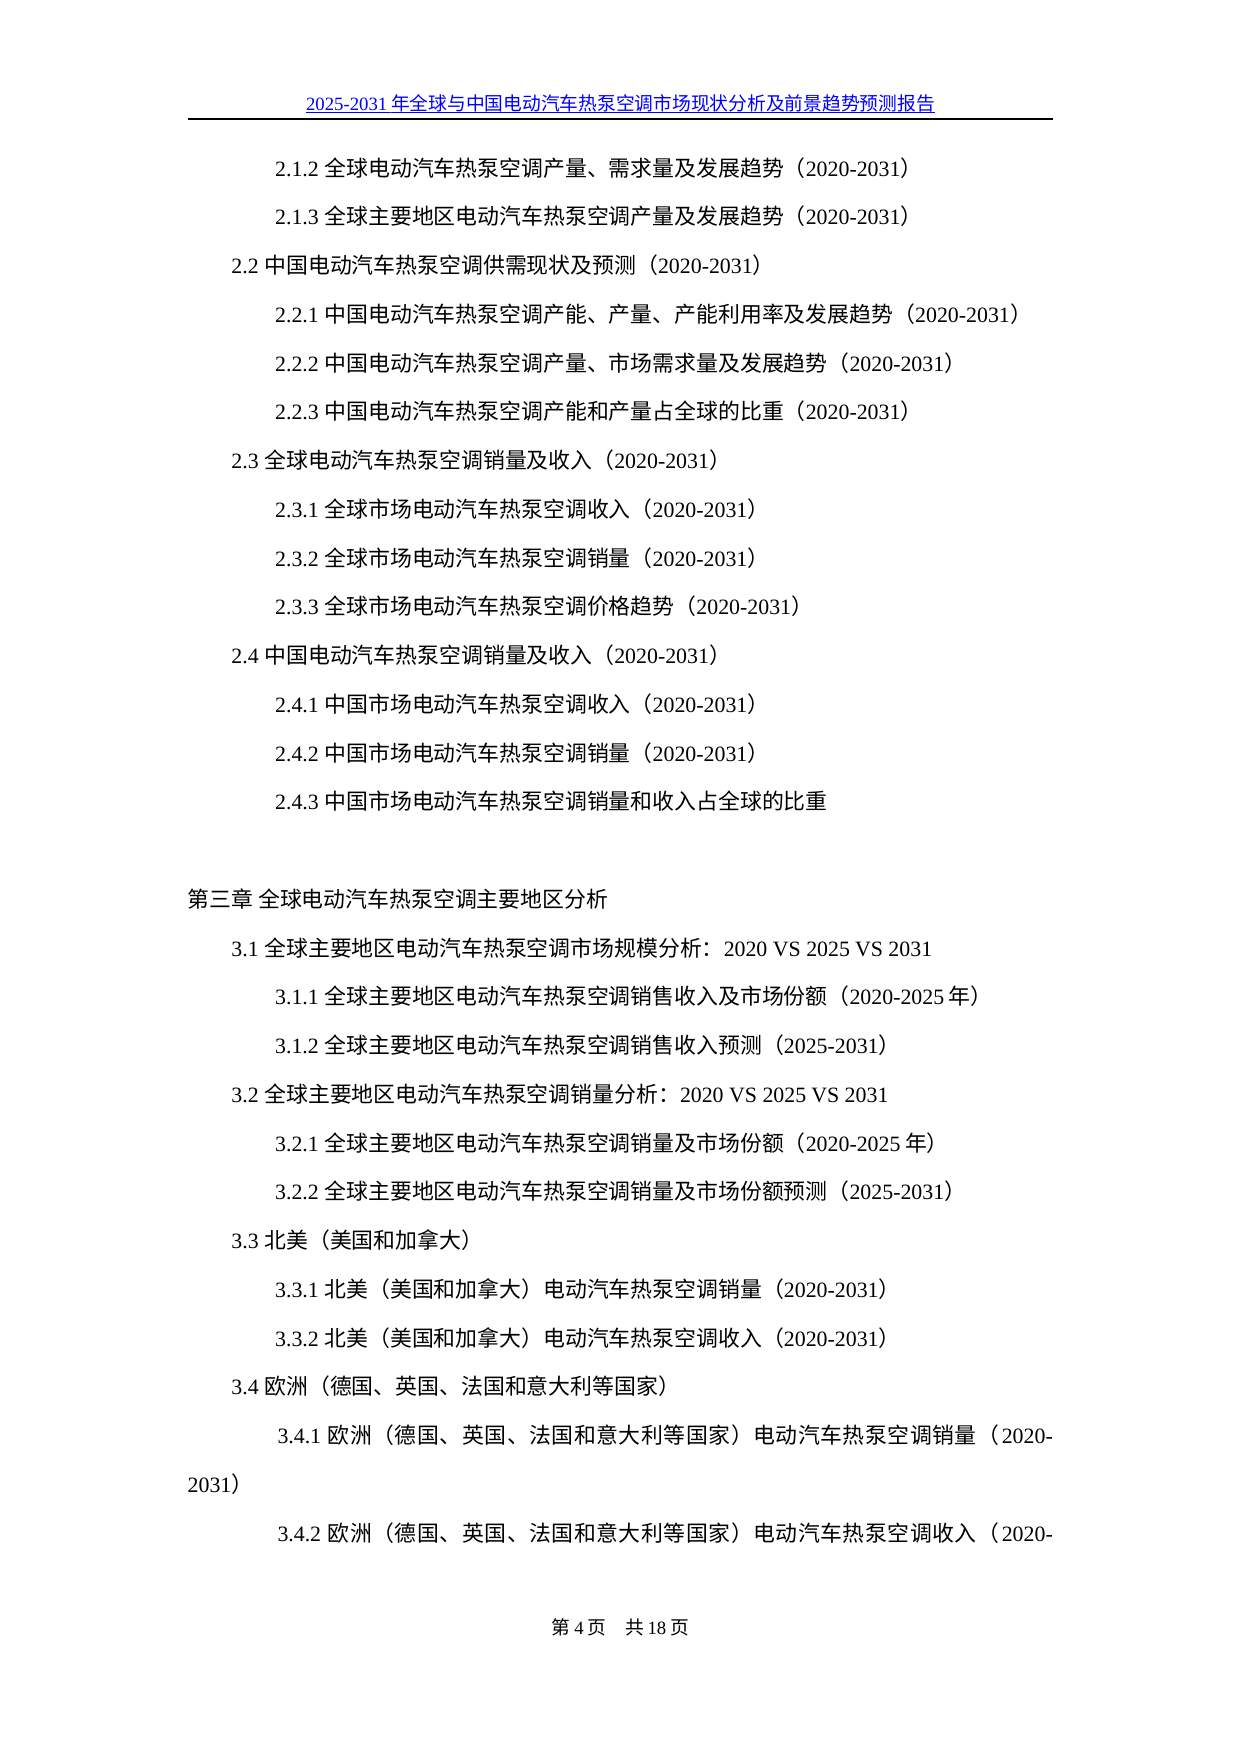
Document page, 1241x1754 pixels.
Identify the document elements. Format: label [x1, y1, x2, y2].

text [187, 150, 1053, 1548]
